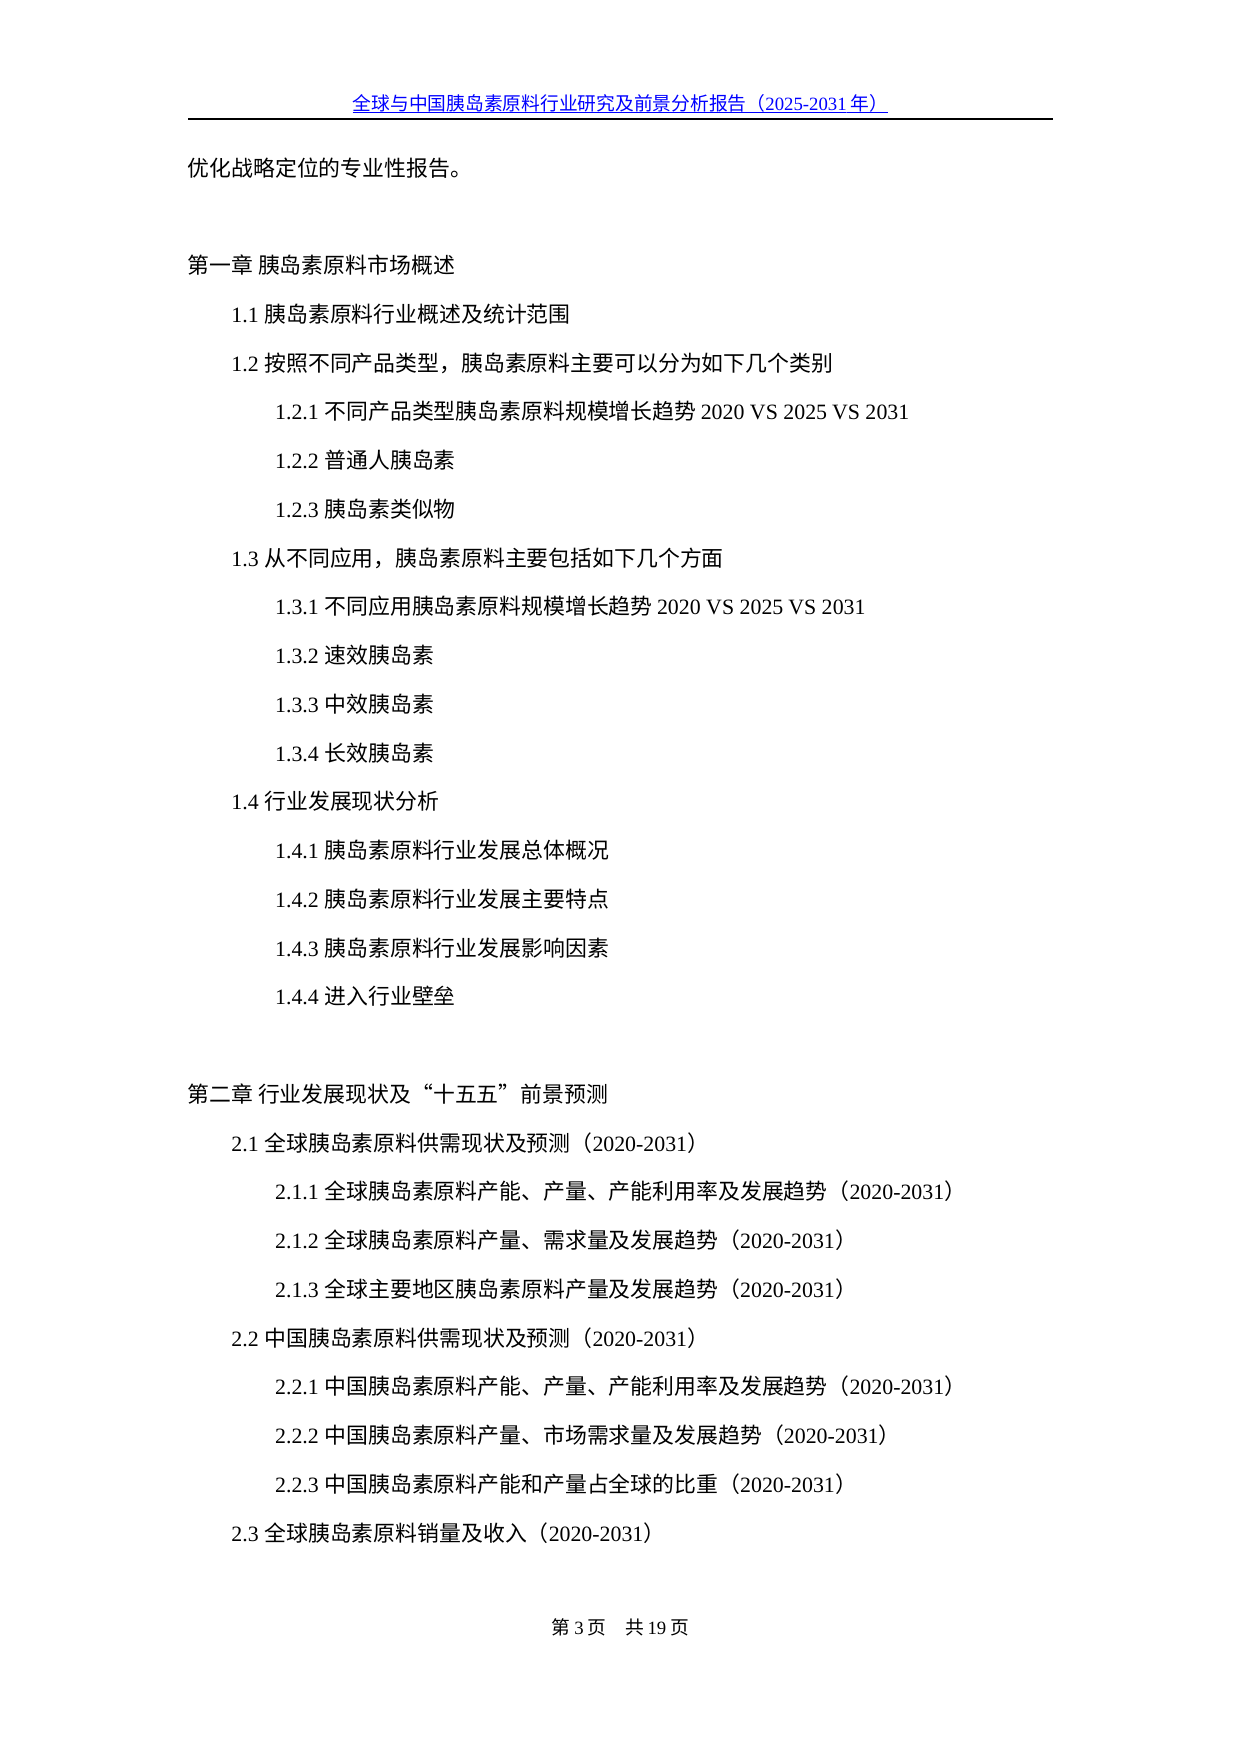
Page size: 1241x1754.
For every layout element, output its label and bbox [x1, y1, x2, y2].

text [187, 150, 1053, 1548]
